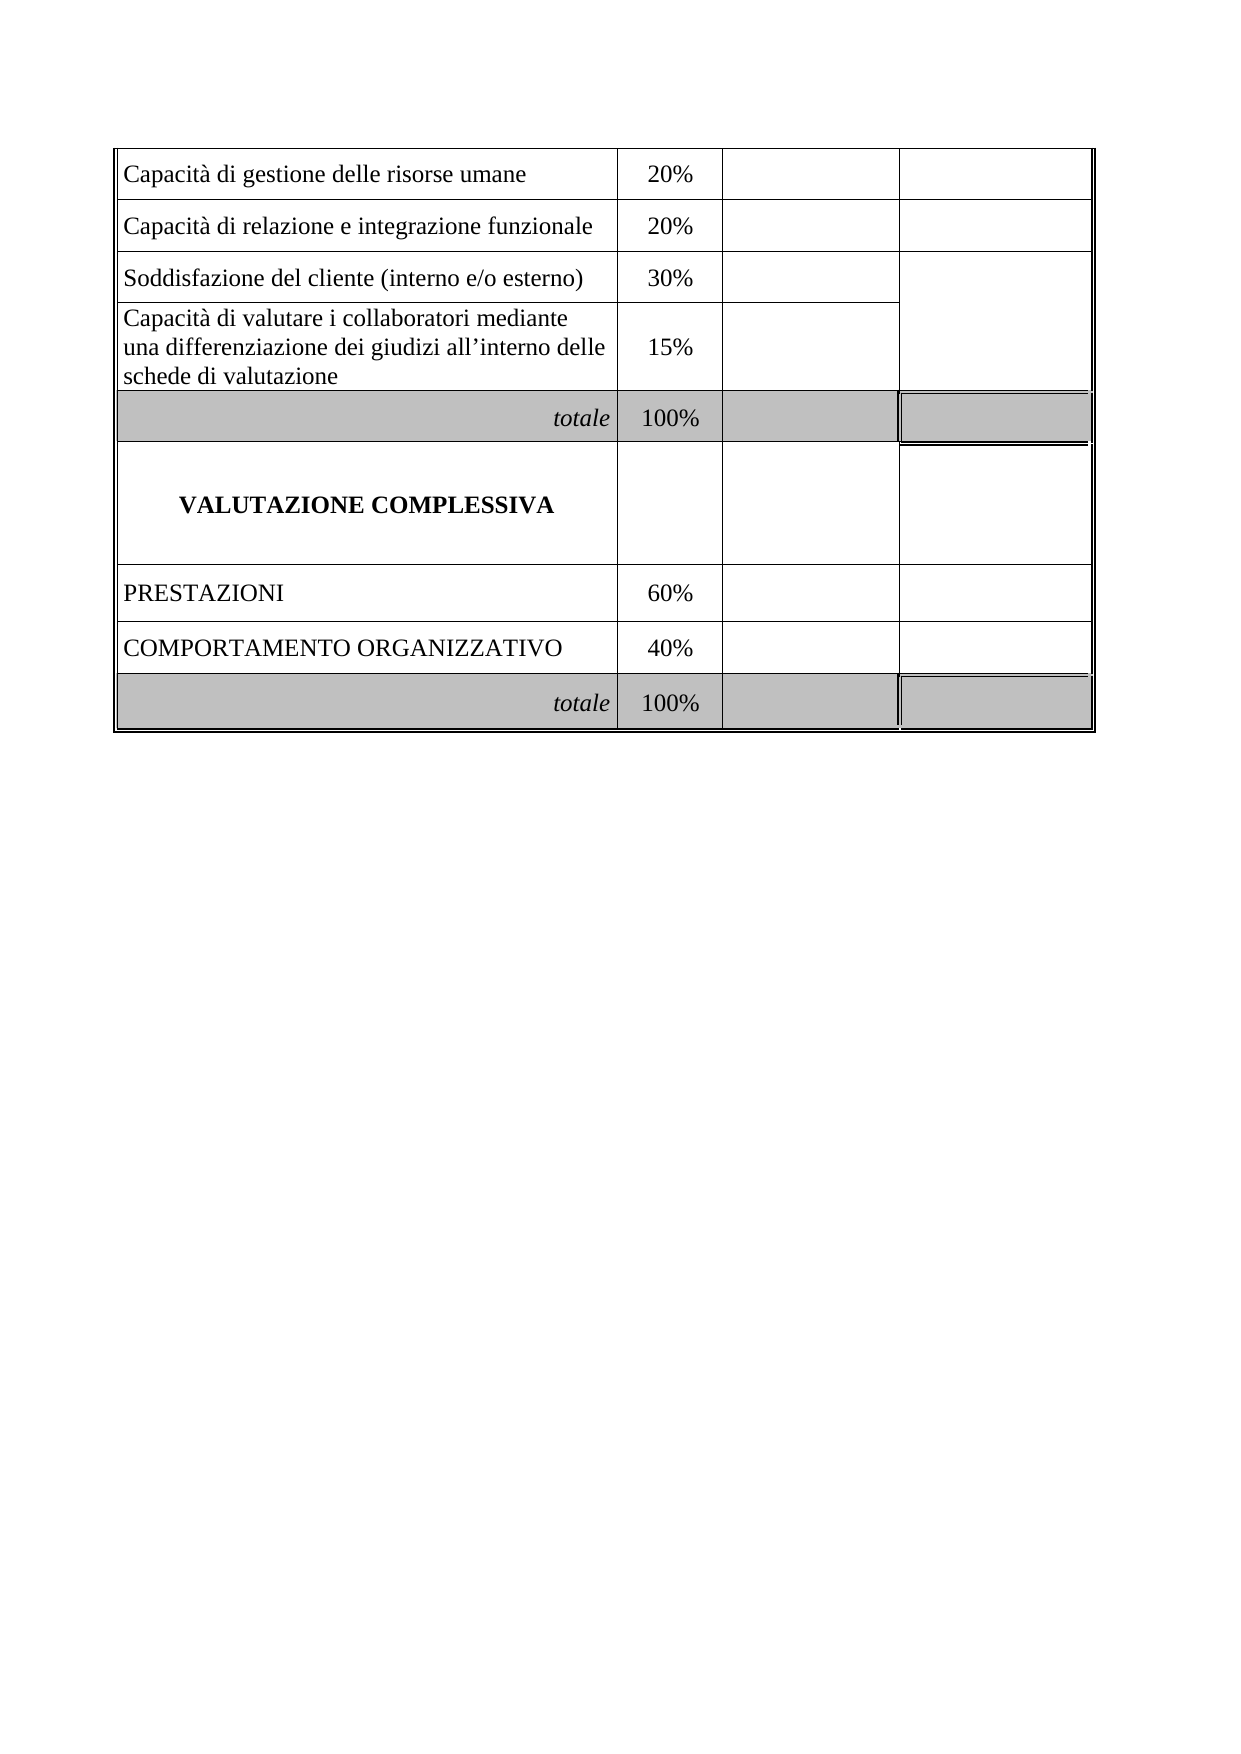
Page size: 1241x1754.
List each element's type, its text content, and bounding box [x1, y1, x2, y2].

table_cell [618, 442, 722, 563]
table_cell 20% [618, 200, 722, 251]
table_cell [723, 252, 899, 302]
table_cell 15% [618, 303, 722, 389]
table_cell 30% [618, 252, 722, 302]
table_cell totale [118, 391, 617, 441]
table_cell 20% [618, 149, 722, 199]
table_cell [723, 303, 899, 389]
table_cell [900, 565, 1091, 621]
table_cell [900, 390, 1093, 441]
table_cell [900, 622, 1091, 672]
table_cell VALUTAZIONE COMPLESSIVA [118, 442, 617, 563]
table_cell 40% [618, 622, 722, 672]
table_cell Capacità di gestione delle risorse umane [118, 149, 617, 199]
table_cell [723, 674, 900, 728]
table_cell COMPORTAMENTO ORGANIZZATIVO [118, 622, 617, 672]
table_cell Capacità di relazione e integrazione funzionale [118, 200, 617, 251]
table_cell Capacità di valutare i collaboratori mediante una differenziazione dei giudizi all’interno delle schede di valutazione [118, 303, 617, 389]
table_cell 100% [618, 391, 722, 441]
table_cell [723, 442, 899, 563]
table_cell 100% [618, 674, 722, 728]
table_cell [900, 149, 1091, 199]
table_cell [723, 622, 899, 672]
table_cell [723, 391, 897, 441]
table_cell [900, 673, 1093, 728]
table_cell [723, 565, 899, 621]
table_cell [900, 302, 1091, 389]
table_cell PRESTAZIONI [118, 565, 617, 621]
table_cell [900, 441, 1093, 563]
table_cell [723, 149, 899, 199]
table_cell [900, 252, 1091, 302]
table_cell 60% [618, 565, 722, 621]
table_cell Soddisfazione del cliente (interno e/o esterno) [118, 252, 617, 302]
table_cell [723, 200, 899, 251]
table_cell [900, 200, 1091, 251]
table_cell totale [118, 674, 617, 728]
